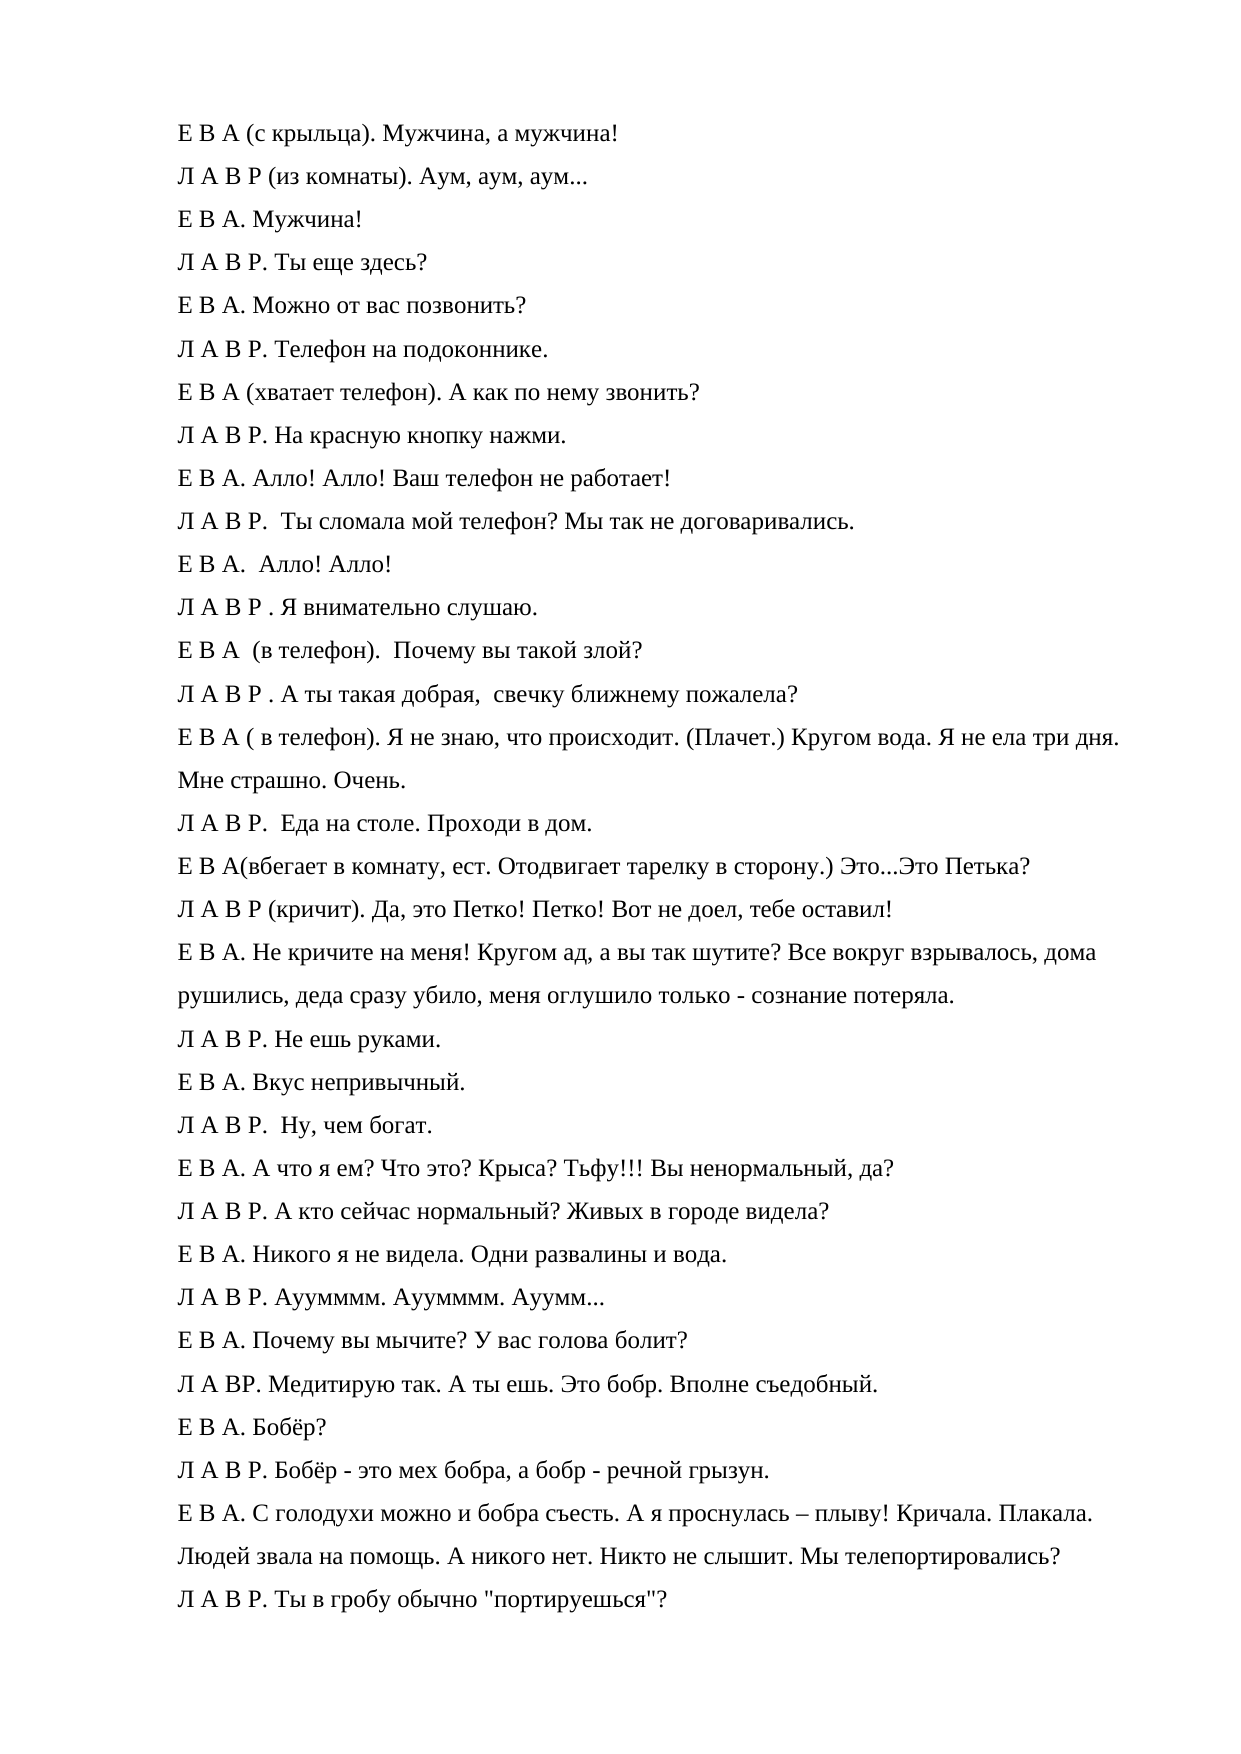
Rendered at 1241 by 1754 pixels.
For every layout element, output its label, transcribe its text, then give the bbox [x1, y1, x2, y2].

text Е В А ( в телефон). Я не знаю, что происходит. (Плачет.) Кругом вода. Я не ела три дня. Мне страшно. Очень. [177, 722, 1152, 794]
text Л А ВР. Медитирую так. А ты ешь. Это бобр. Вполне съедобный. [177, 1369, 1152, 1397]
text Е В А (с крыльца). Мужчина, а мужчина! [177, 118, 1152, 147]
text Л А В Р. А кто сейчас нормальный? Живых в городе видела? [177, 1196, 1152, 1225]
text Е В А (хватает телефон). А как по нему звонить? [177, 377, 1152, 406]
text Е В А. Мужчина! [177, 204, 1152, 233]
text Л А В Р . Я внимательно слушаю. [177, 592, 1152, 621]
text Л А В Р. Еда на столе. Проходи в дом. [177, 808, 1152, 837]
text Е В А. Не кричите на меня! Кругом ад, а вы так шутите? Все вокруг взрывалось, дома рушились, деда сразу убило, меня оглушило только - сознание потеряла. [177, 937, 1152, 1009]
text Л А В Р. Ну, чем богат. [177, 1110, 1152, 1139]
text Е В А. Почему вы мычите? У вас голова болит? [177, 1326, 1152, 1354]
text Л А В Р. На красную кнопку нажми. [177, 420, 1152, 449]
text Е В А. Можно от вас позвонить? [177, 291, 1152, 319]
text Е В А (в телефон). Почему вы такой злой? [177, 636, 1152, 664]
text Л А В Р. Телефон на подоконнике. [177, 334, 1152, 362]
text Л А В Р. Ты еще здесь? [177, 247, 1152, 276]
text Л А В Р (из комнаты). Аум, аум, аум... [177, 161, 1152, 190]
text Е В А. Алло! Алло! Ваш телефон не работает! [177, 463, 1152, 492]
text Л А В Р (кричит). Да, это Петко! Петко! Вот не доел, тебе оставил! [177, 894, 1152, 923]
text Е В А. А что я ем? Что это? Крыса? Тьфу!!! Вы ненормальный, да? [177, 1153, 1152, 1182]
text Е В А. Бобёр? [177, 1412, 1152, 1441]
text Л А В Р. Ты сломала мой телефон? Мы так не договаривались. [177, 506, 1152, 535]
text Л А В Р . А ты такая добрая, свечку ближнему пожалела? [177, 679, 1152, 707]
text Л А В Р. Не ешь руками. [177, 1024, 1152, 1052]
text Е В А. С голодухи можно и бобра съесть. А я проснулась – плыву! Кричала. Плакала. Людей звала на помощь. А никого нет. Никто не слышит. Мы телепортировались? [177, 1498, 1152, 1570]
text Е В А. Алло! Алло! [177, 549, 1152, 578]
text Е В А. Вкус непривычный. [177, 1067, 1152, 1096]
text Е В А. Никого я не видела. Одни развалины и вода. [177, 1239, 1152, 1268]
text Л А В Р. Ты в гробу обычно "портируешься"? [177, 1584, 1152, 1613]
text Л А В Р. Ауумммм. Ауумммм. Ауумм... [177, 1282, 1152, 1311]
text Л А В Р. Бобёр - это мех бобра, а бобр - речной грызун. [177, 1455, 1152, 1484]
text Е В А(вбегает в комнату, ест. Отодвигает тарелку в сторону.) Это...Это Петька? [177, 851, 1152, 880]
